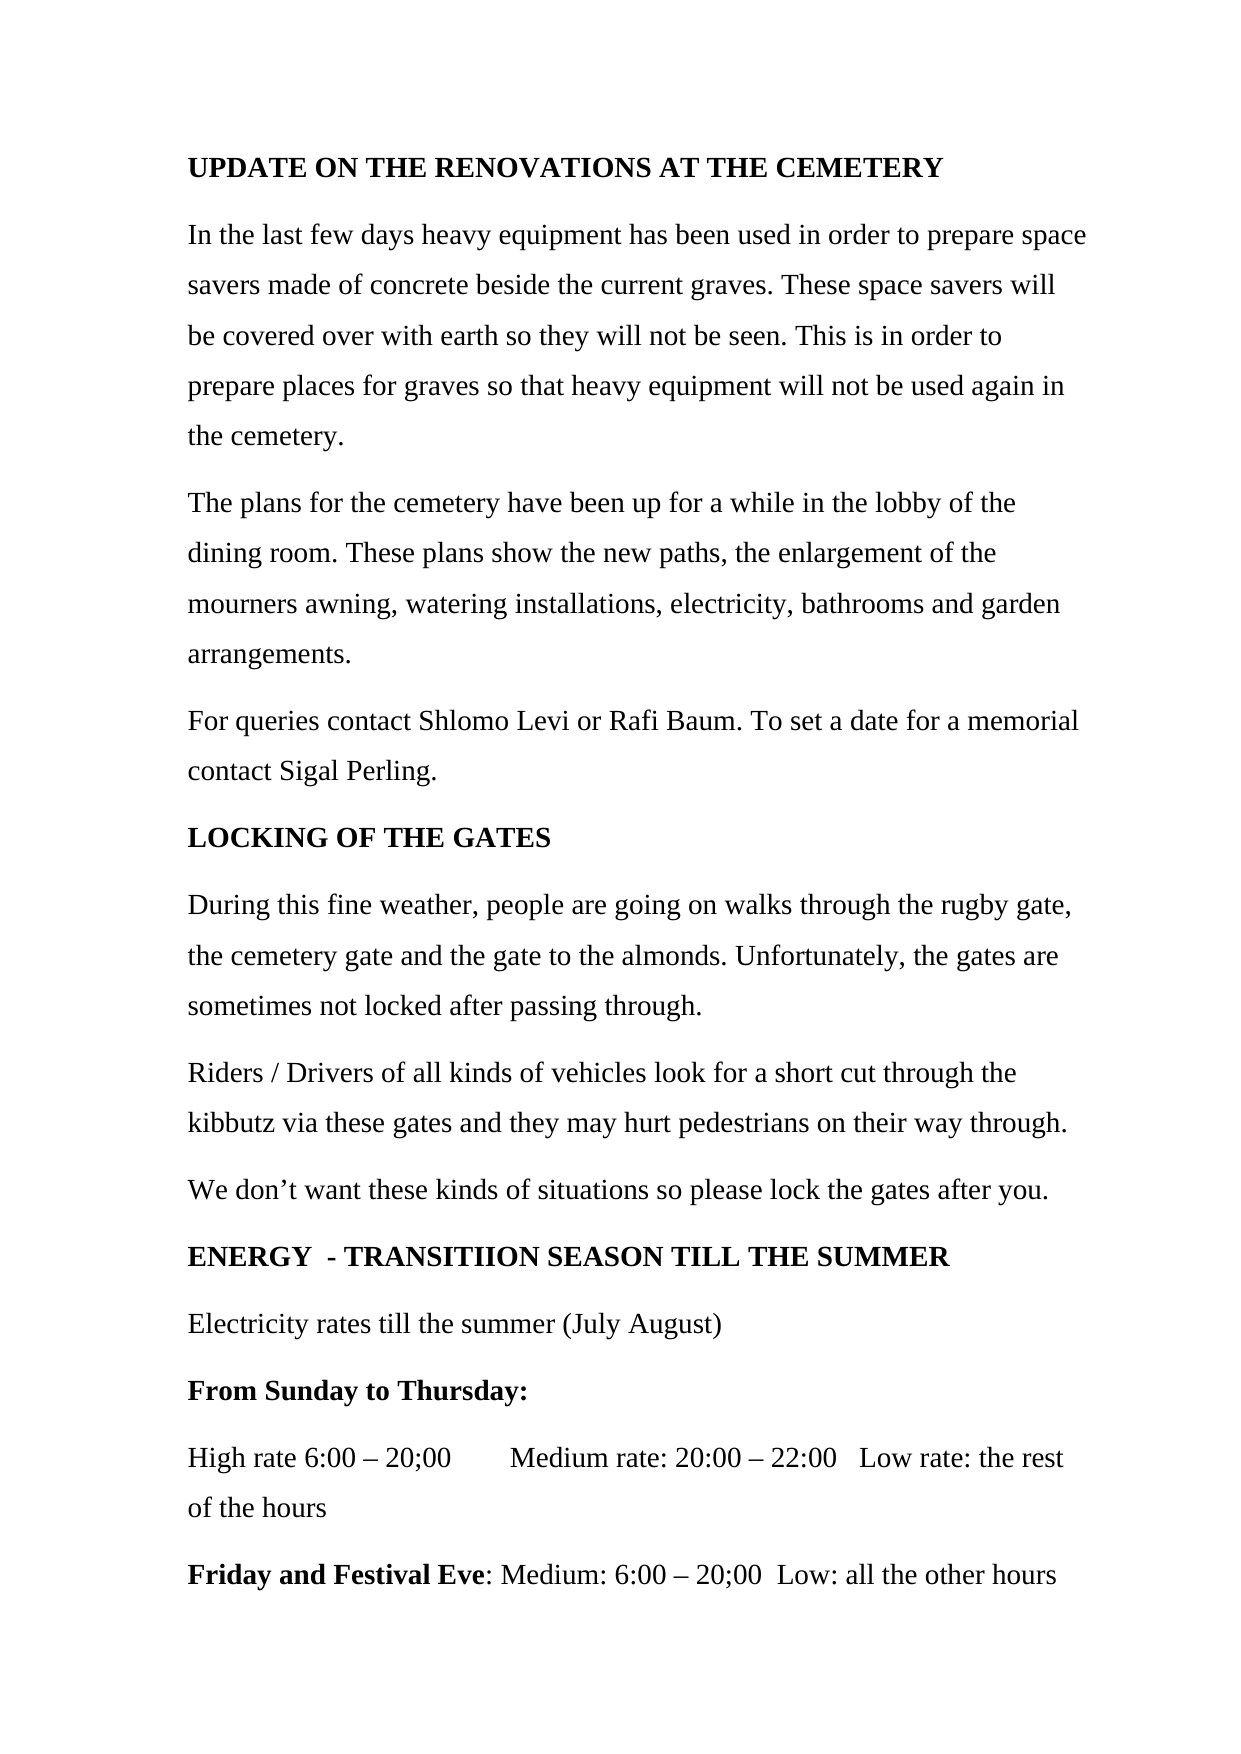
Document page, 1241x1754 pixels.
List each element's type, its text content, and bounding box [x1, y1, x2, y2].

text Riders / Drivers of all kinds of vehicles look for a short cut through the kibbutz via these gates and they may hurt pedestrians on their way through. [187, 1055, 1090, 1139]
text In the last few days heavy equipment has been used in order to prepare space savers made of concrete beside the current graves. These space savers will be covered over with earth so they will not be seen. This is in order to prepare places for graves so that heavy equipment will not be used again in the cemetery. [187, 217, 1090, 452]
text ENERGY - TRANSITIION SEASON TILL THE SUMMER [187, 1239, 1090, 1273]
text We don’t want these kinds of situations so please lock the gates after you. [187, 1172, 1090, 1206]
text From Sunday to Thursday: [187, 1373, 1090, 1407]
text LOCKING OF THE GATES [187, 820, 1090, 854]
text During this fine weather, people are going on walks through the rugby gate, the cemetery gate and the gate to the almonds. Unfortunately, the gates are sometimes not locked after passing through. [187, 887, 1090, 1022]
text UPDATE ON THE RENOVATIONS AT THE CEMETERY [187, 150, 1090, 183]
text Electricity rates till the summer (July August) [187, 1306, 1090, 1340]
text Friday and Festival Eve: Medium: 6:00 – 20;00 Low: all the other hours [187, 1557, 1090, 1591]
text High rate 6:00 – 20;00 Medium rate: 20:00 – 22:00 Low rate: the rest of the hours [187, 1440, 1090, 1524]
text The plans for the cemetery have been up for a while in the lobby of the dining room. These plans show the new paths, the enlargement of the mourners awning, watering installations, electricity, bathrooms and garden arrangements. [187, 485, 1090, 670]
text For queries contact Shlomo Levi or Rafi Baum. To set a date for a memorial contact Sigal Perling. [187, 703, 1090, 787]
